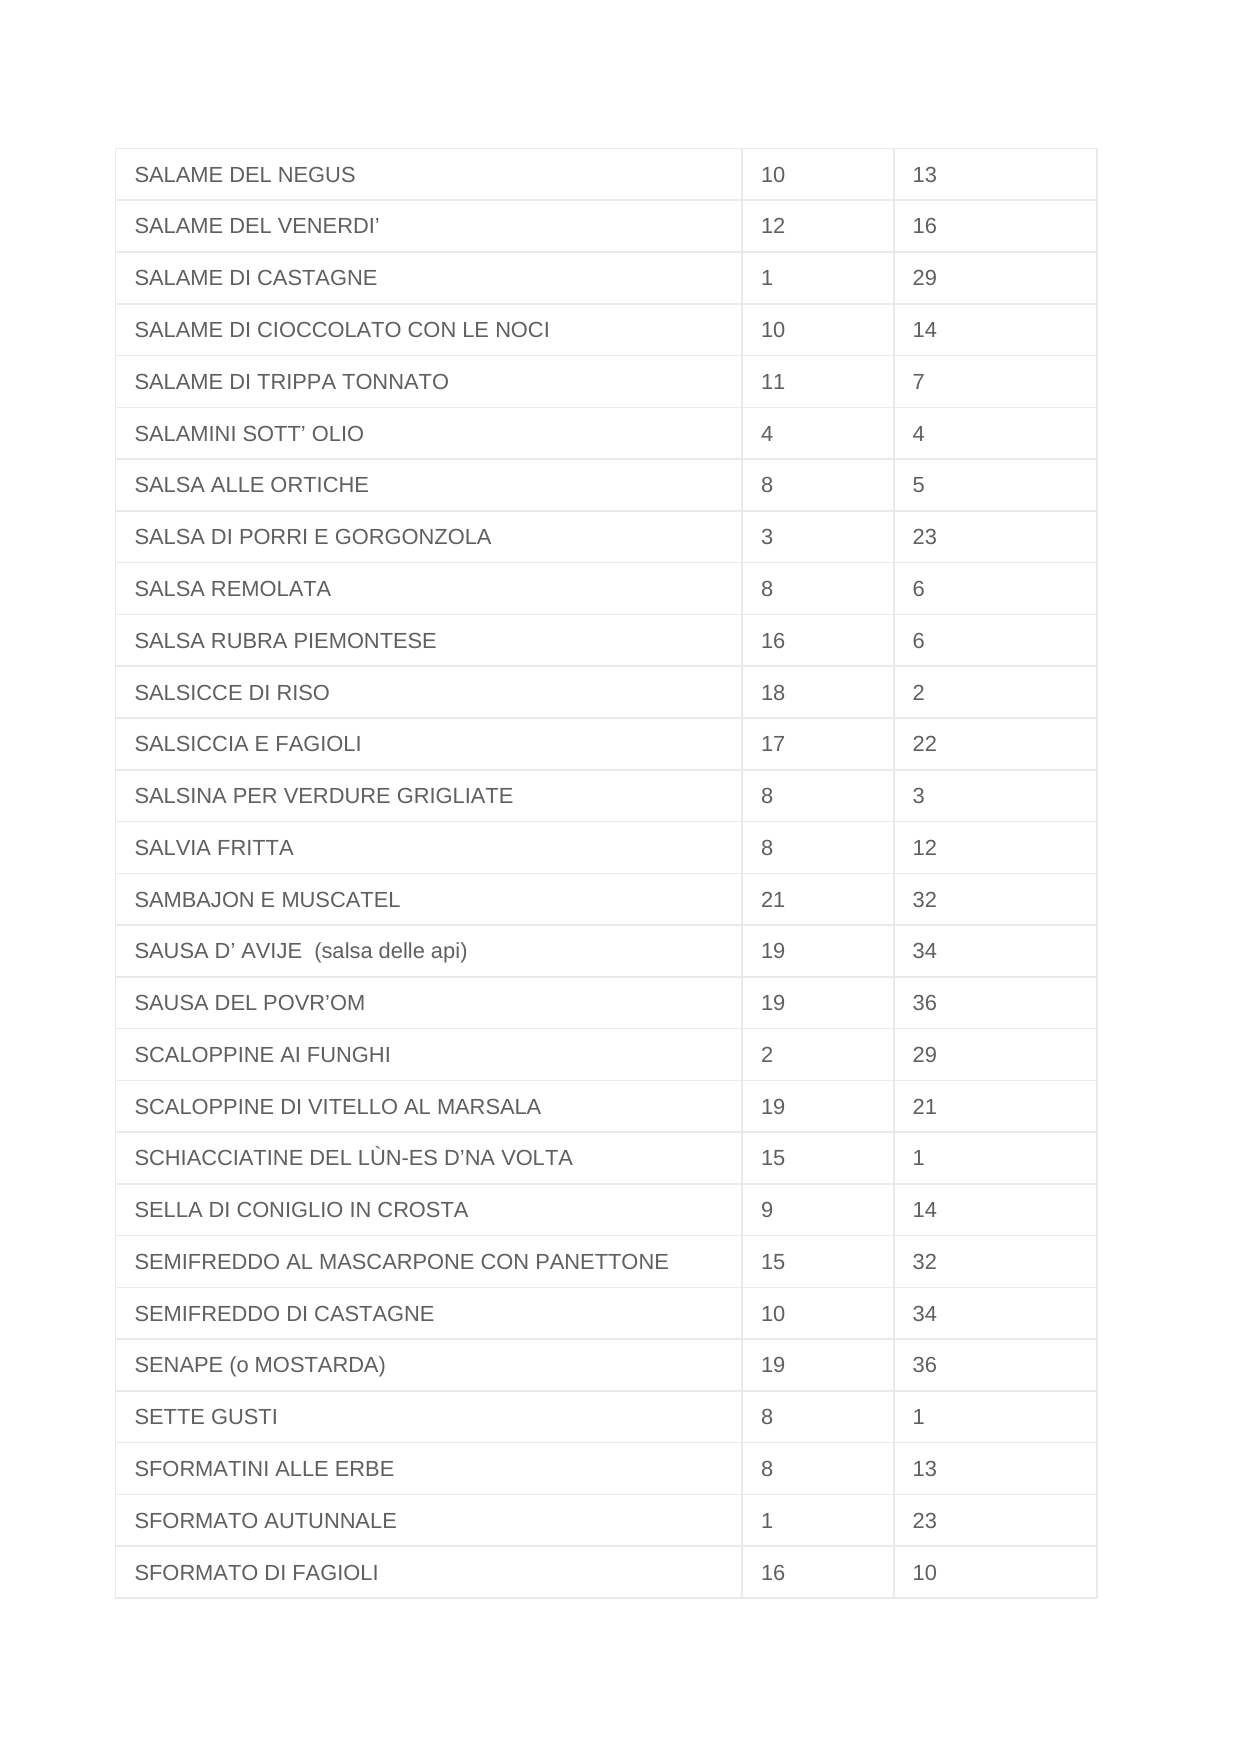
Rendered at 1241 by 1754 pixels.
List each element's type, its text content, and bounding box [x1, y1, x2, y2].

table_cell 16 [743, 1547, 893, 1597]
table_cell SALAME DI TRIPPA TONNATO [116, 356, 741, 406]
table_cell 3 [895, 771, 1096, 821]
table_cell SALSA REMOLATA [116, 563, 741, 613]
table_cell 1 [743, 1495, 893, 1545]
table_cell SAUSA DEL POVR’OM [116, 978, 741, 1028]
table_cell 10 [743, 1288, 893, 1338]
table_cell 16 [895, 201, 1096, 251]
table_cell 6 [895, 563, 1096, 613]
table_cell 16 [743, 615, 893, 665]
table_cell 10 [743, 149, 893, 199]
table_cell SALAME DEL VENERDI’ [116, 201, 741, 251]
table_cell 4 [895, 408, 1096, 458]
table_cell 1 [895, 1392, 1096, 1442]
table_cell SCALOPPINE AI FUNGHI [116, 1029, 741, 1079]
table_cell 10 [895, 1547, 1096, 1597]
table_cell 1 [895, 1133, 1096, 1183]
table_cell 19 [743, 1340, 893, 1390]
table_cell SFORMATO DI FAGIOLI [116, 1547, 741, 1597]
table_cell 29 [895, 253, 1096, 303]
table_cell 19 [743, 1081, 893, 1131]
table_cell 29 [895, 1029, 1096, 1079]
table_cell 18 [743, 667, 893, 717]
table_cell 13 [895, 149, 1096, 199]
table_cell 8 [743, 563, 893, 613]
table_cell 34 [895, 926, 1096, 976]
table_cell SALSICCE DI RISO [116, 667, 741, 717]
table_cell SALSA ALLE ORTICHE [116, 460, 741, 510]
table_cell SALAME DI CASTAGNE [116, 253, 741, 303]
table_cell SCALOPPINE DI VITELLO AL MARSALA [116, 1081, 741, 1131]
table_cell 2 [743, 1029, 893, 1079]
table_cell 3 [743, 512, 893, 562]
table_cell 14 [895, 1185, 1096, 1235]
table_cell 23 [895, 1495, 1096, 1545]
table_cell 8 [743, 460, 893, 510]
table_cell 15 [743, 1133, 893, 1183]
table_cell SALVIA FRITTA [116, 822, 741, 872]
table_cell 21 [743, 874, 893, 924]
table_cell 6 [895, 615, 1096, 665]
table_cell 11 [743, 356, 893, 406]
table_cell 32 [895, 874, 1096, 924]
table_cell 36 [895, 1340, 1096, 1390]
table_cell 8 [743, 822, 893, 872]
table_cell 2 [895, 667, 1096, 717]
table_cell 23 [895, 512, 1096, 562]
table_cell 19 [743, 978, 893, 1028]
table_cell 12 [743, 201, 893, 251]
table_cell SALAMINI SOTT’ OLIO [116, 408, 741, 458]
table_cell 32 [895, 1236, 1096, 1287]
table_cell SCHIACCIATINE DEL LÙN-ES D’NA VOLTA [116, 1133, 741, 1183]
table_cell 12 [895, 822, 1096, 872]
table_cell 36 [895, 978, 1096, 1028]
table_cell 17 [743, 719, 893, 769]
table_cell 10 [743, 305, 893, 355]
table_cell 5 [895, 460, 1096, 510]
table_cell SETTE GUSTI [116, 1392, 741, 1442]
table_cell 4 [743, 408, 893, 458]
table_cell 15 [743, 1236, 893, 1287]
table_cell SFORMATO AUTUNNALE [116, 1495, 741, 1545]
table_cell SALSINA PER VERDURE GRIGLIATE [116, 771, 741, 821]
table_cell 8 [743, 1392, 893, 1442]
table_cell SENAPE (o MOSTARDA) [116, 1340, 741, 1390]
table_cell SALSA DI PORRI E GORGONZOLA [116, 512, 741, 562]
table_cell SALSICCIA E FAGIOLI [116, 719, 741, 769]
table_cell 8 [743, 1443, 893, 1494]
table_cell 14 [895, 305, 1096, 355]
table_cell 13 [895, 1443, 1096, 1494]
table_cell 34 [895, 1288, 1096, 1338]
table_cell 19 [743, 926, 893, 976]
table_cell 1 [743, 253, 893, 303]
table_cell SALAME DI CIOCCOLATO CON LE NOCI [116, 305, 741, 355]
table_cell SAUSA D’ AVIJE (salsa delle api) [116, 926, 741, 976]
table_cell SALSA RUBRA PIEMONTESE [116, 615, 741, 665]
table_cell SEMIFREDDO AL MASCARPONE CON PANETTONE [116, 1236, 741, 1287]
table_cell 21 [895, 1081, 1096, 1131]
table_cell 9 [743, 1185, 893, 1235]
table_cell 7 [895, 356, 1096, 406]
table_cell SELLA DI CONIGLIO IN CROSTA [116, 1185, 741, 1235]
table_cell 8 [743, 771, 893, 821]
table_cell SAMBAJON E MUSCATEL [116, 874, 741, 924]
table_cell 22 [895, 719, 1096, 769]
table_cell SFORMATINI ALLE ERBE [116, 1443, 741, 1494]
table_cell SEMIFREDDO DI CASTAGNE [116, 1288, 741, 1338]
table_cell SALAME DEL NEGUS [116, 149, 741, 199]
